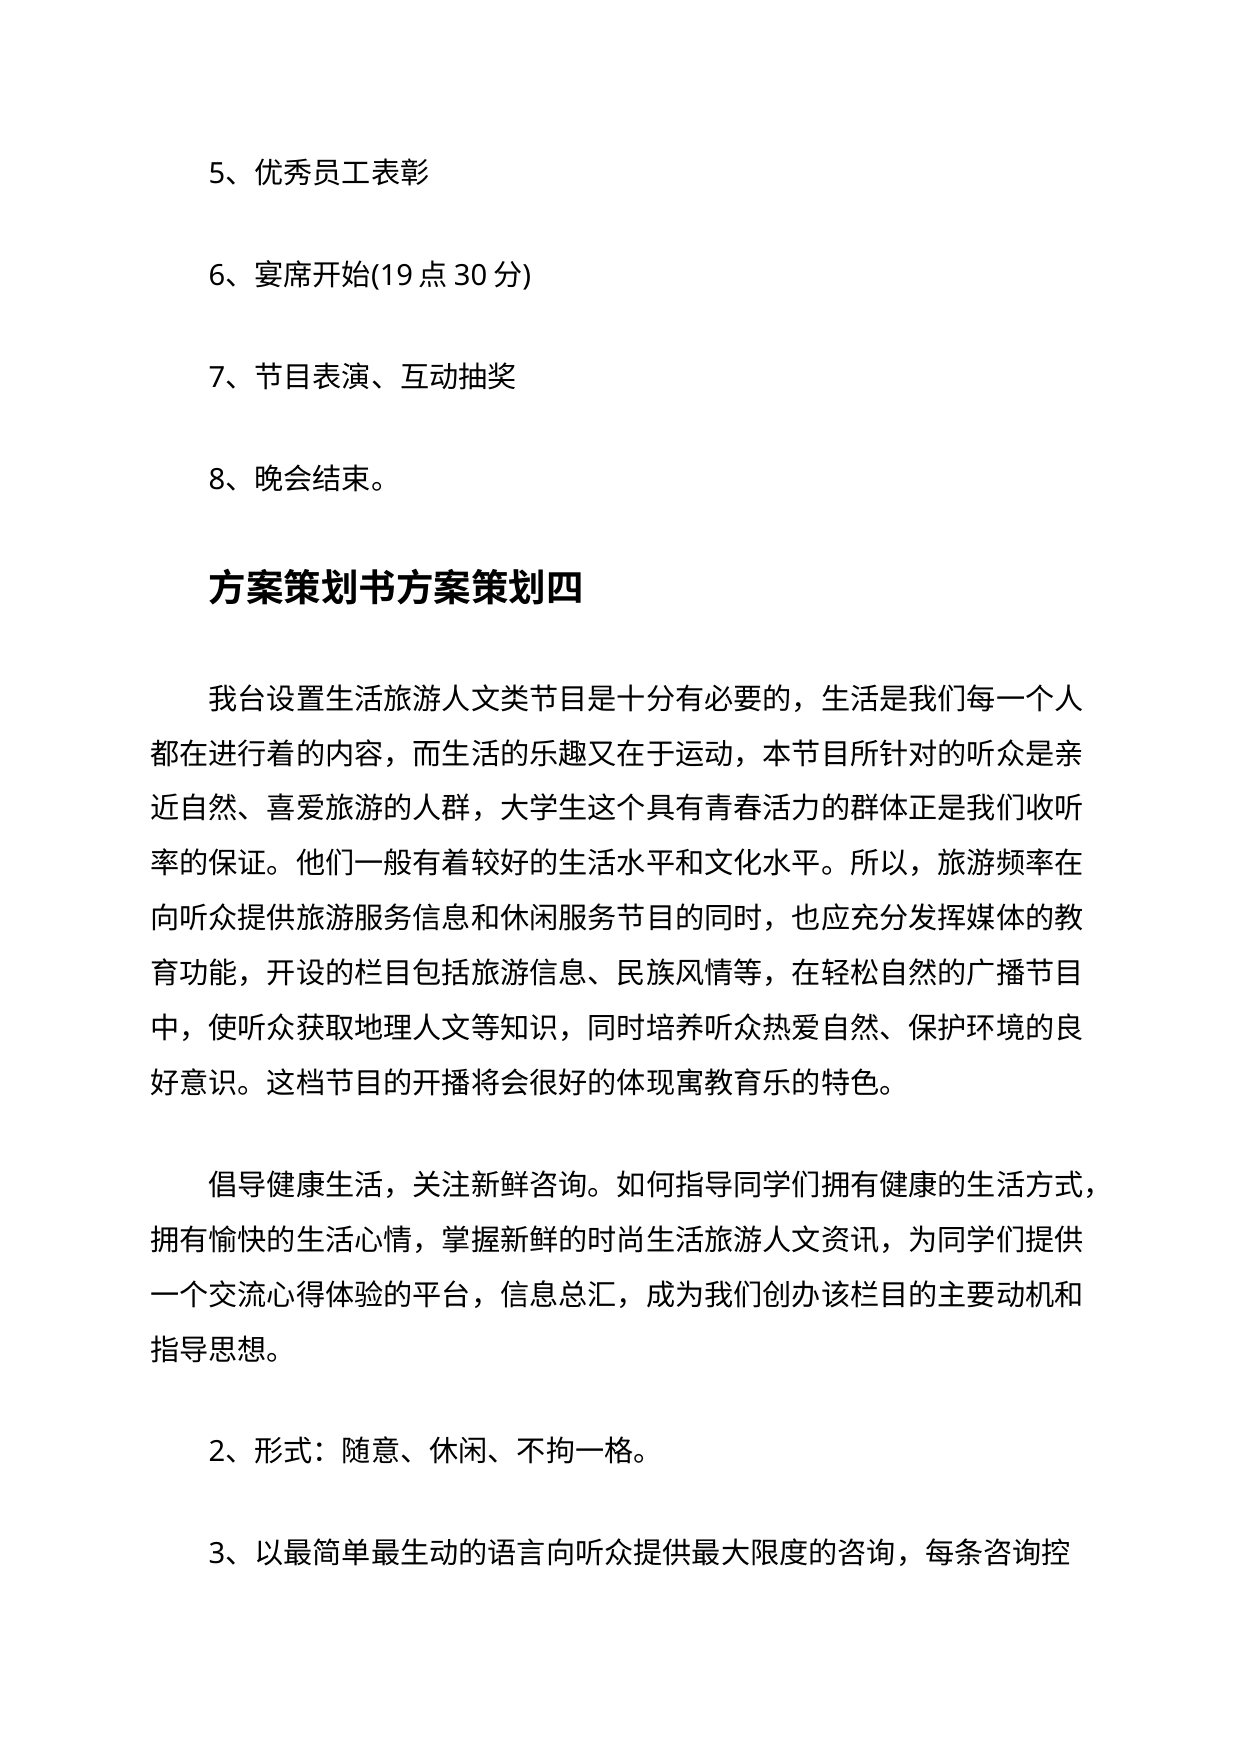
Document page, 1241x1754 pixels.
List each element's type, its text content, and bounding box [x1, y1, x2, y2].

text 方案策划书方案策划四 [150, 558, 1090, 612]
text 7、节目表演、互动抽奖 [150, 354, 1090, 396]
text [150, 1530, 1090, 1572]
text 6、宴席开始(19点30分) [150, 252, 1090, 294]
text 2、形式：随意、休闲、不拘一格。 [150, 1428, 1090, 1470]
text 8、晚会结束。 [150, 456, 1090, 498]
text 倡导健康生活，关注新鲜咨询。如何指导同学们拥有健康的生活方式，拥有愉快的生活心情，掌握新鲜的时尚生活旅游人文资讯，为同学们提供一个交流心得体验的平台，信息总汇，成为我们创办该栏目的主要动机和指导思想。 [150, 1161, 1090, 1368]
text 我台设置生活旅游人文类节目是十分有必要的，生活是我们每一个人都在进行着的内容，而生活的乐趣又在于运动，本节目所针对的听众是亲近自然、喜爱旅游的人群，大学生这个具有青春活力的群体正是我们收听率的保证。他们一般有着较好的生活水平和文化水平。所以，旅游频率在向听众提供旅游服务信息和休闲服务节目的同时，也应充分发挥媒体的教育功能，开设的栏目包括旅游信息、民族风情等，在轻松自然的广播节目中，使听众获取地理人文等知识，同时培养听众热爱自然、保护环境的良好意识。这档节目的开播将会很好的体现寓教育乐的特色。 [150, 675, 1090, 1102]
text 5、优秀员工表彰 [150, 150, 1090, 192]
